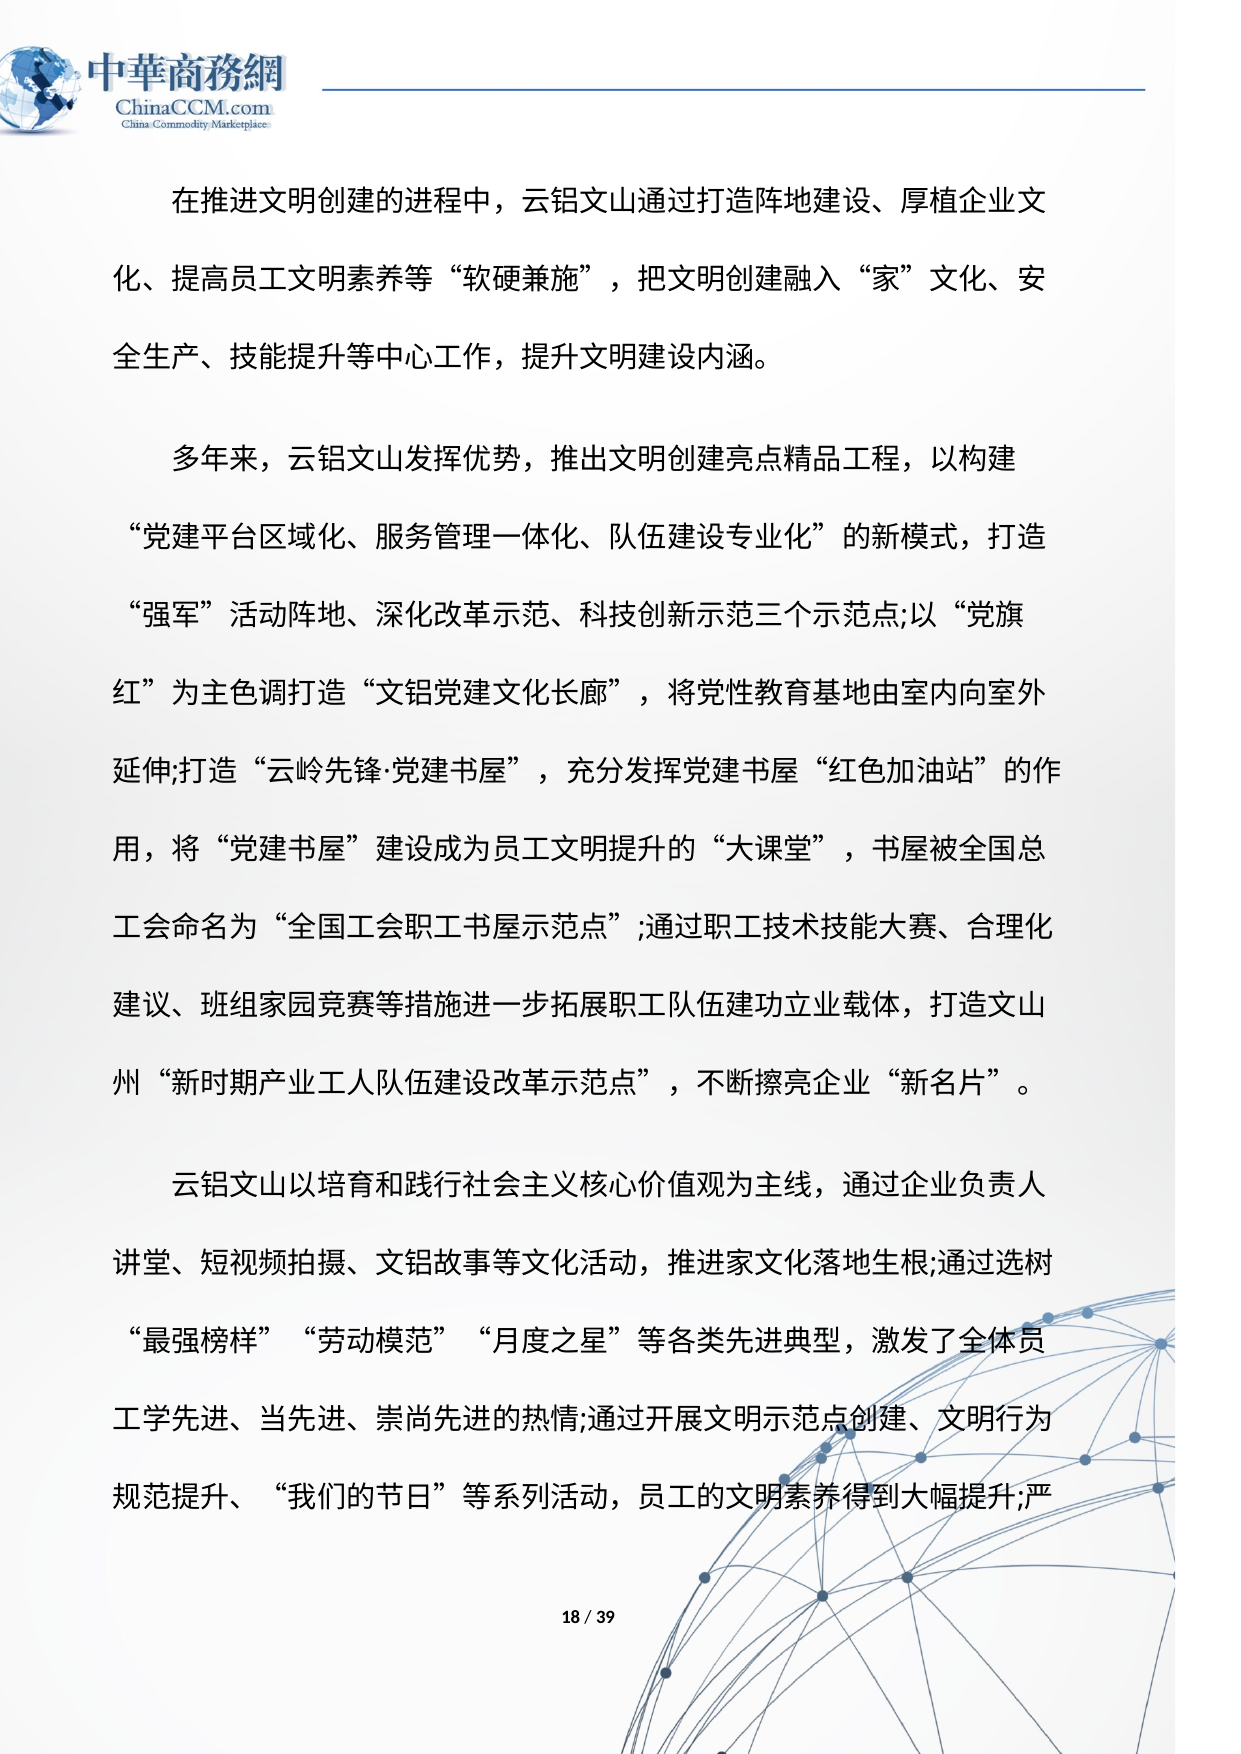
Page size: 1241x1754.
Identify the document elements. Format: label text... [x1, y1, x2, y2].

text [113, 1150, 1063, 1527]
text 多年来，云铝文山发挥优势，推出文明创建亮点精品工程，以构建“党建平台区域化、服务管理一体化、队伍建设专业化”的新模式，打造“强军”活动阵地、深化改革示范、科技创新示范三个示范点;以“党旗红”为主色调打造“文铝党建文化长廊”，将党性教育基地由室内向室外延伸;打造“云岭先锋·党建书屋”，充分发挥党建书屋“红色加油站”的作用，将“党建书屋”建设成为员工文明提升的“大课堂”，书屋被全国总工会命名为“全国工会职工书屋示范点”;通过职工技术技能大赛、合理化建议、班组家园竞赛等措施进一步拓展职工队伍建功立业载体，打造文山州“新时期产业工人队伍建设改革示范点”，不断擦亮企业“新名片”。 [113, 424, 1063, 1113]
text 在推进文明创建的进程中，云铝文山通过打造阵地建设、厚植企业文化、提高员工文明素养等“软硬兼施”，把文明创建融入“家”文化、安全生产、技能提升等中心工作，提升文明建设内涵。 [113, 166, 1063, 387]
picture [0, 0, 1176, 1754]
